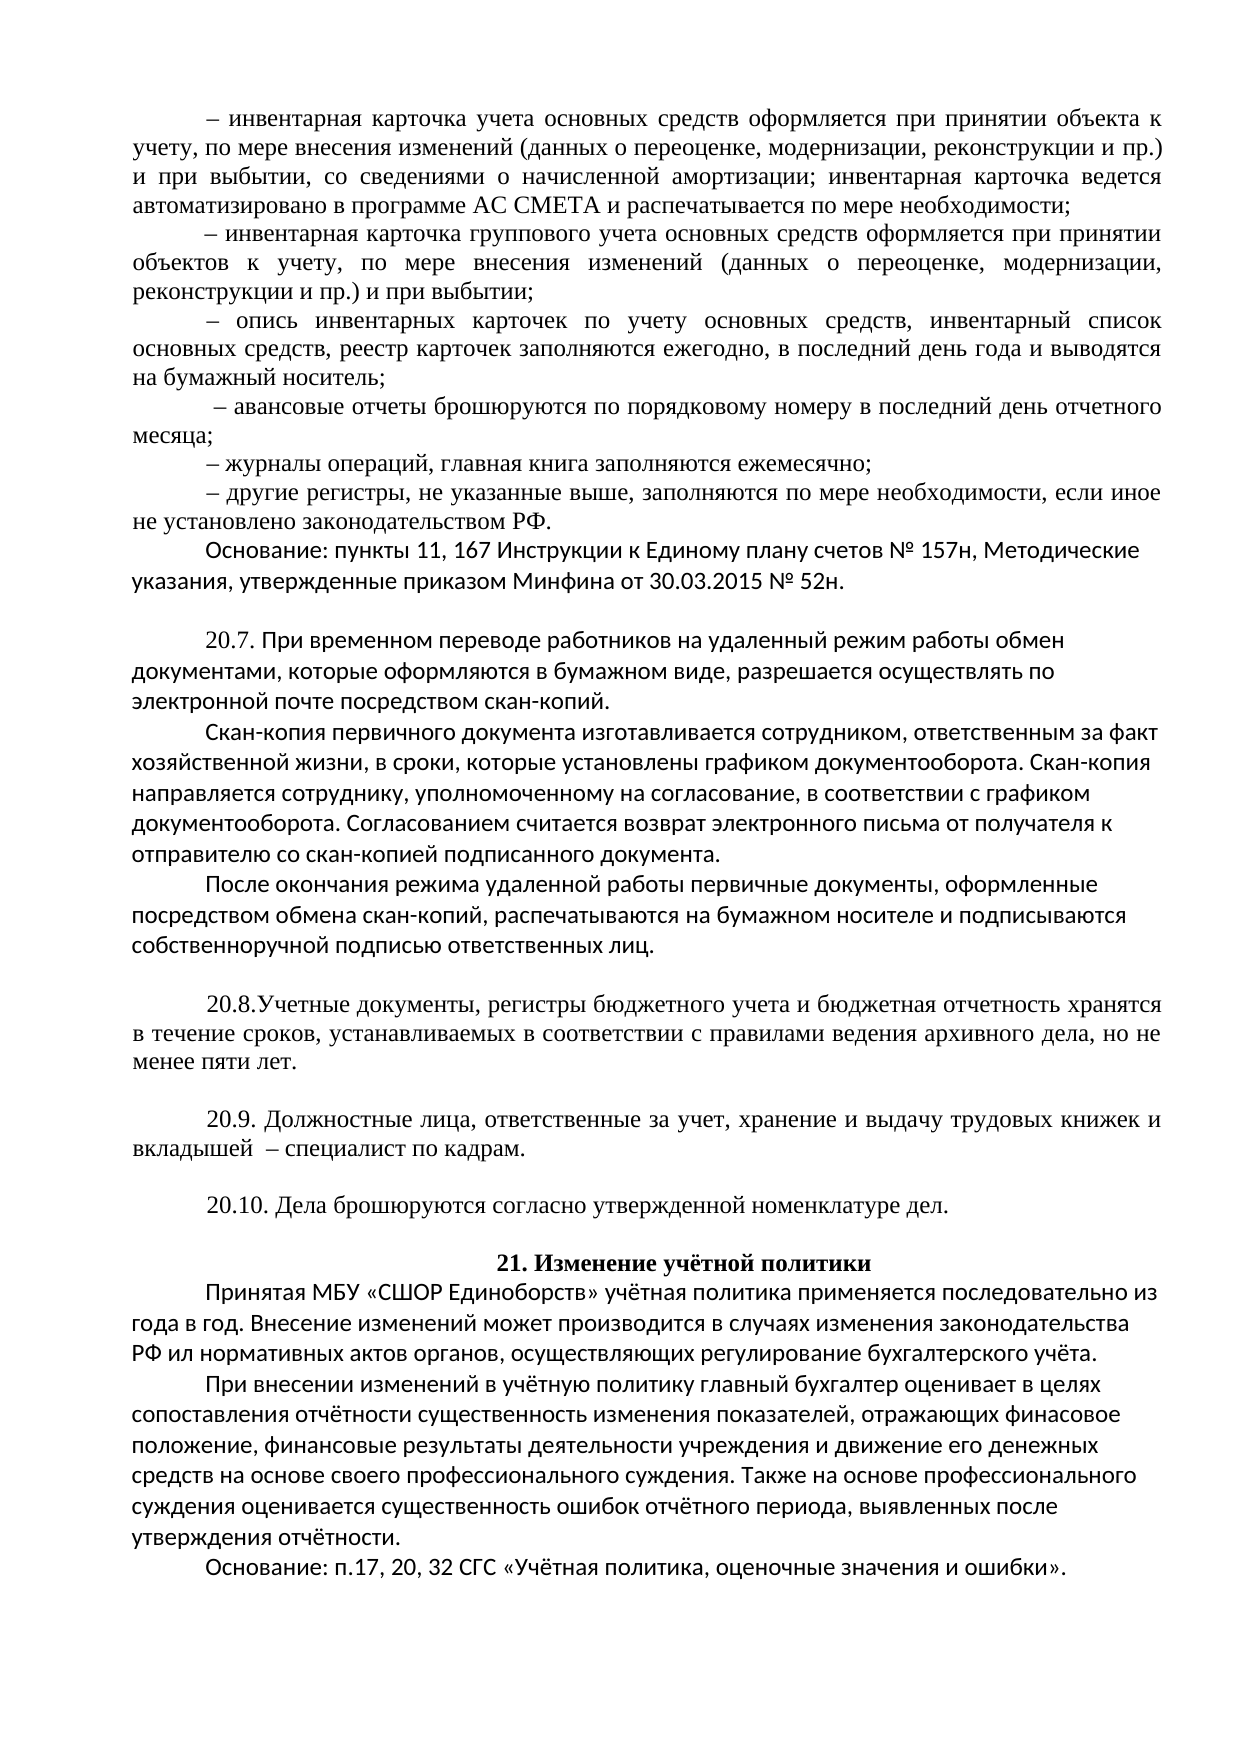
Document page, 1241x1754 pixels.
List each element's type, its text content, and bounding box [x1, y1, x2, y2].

text 20.10. Дела брошюруются согласно утвержденной номенклатуре дел. [132, 1190, 1163, 1219]
text – другие регистры, не указанные выше, заполняются по мере необходимости, если иное не установлено законодательством РФ. [132, 477, 1163, 535]
text – авансовые отчеты брошюруются по порядковому номеру в последний день отчетного месяца; [132, 391, 1163, 448]
text 20.8.Учетные документы, регистры бюджетного учета и бюджетная отчетность хранятся в течение сроков, устанавливаемых в соответствии с правилами ведения архивного дела, но не менее пяти лет. [132, 989, 1163, 1075]
text Скан-копия первичного документа изготавливается сотрудником, ответственным за факт хозяйственной жизни, в сроки, которые установлены графиком документооборота. Скан-копия направляется сотруднику, уполномоченному на согласование, в соответствии с графиком документооборота. Согласованием считается возврат электронного письма от получателя к отправителю со скан-копией подписанного документа. [131, 716, 1163, 869]
text – журналы операций, главная книга заполняются ежемесячно; [132, 448, 1163, 477]
text Принятая МБУ «СШОР Единоборств» учётная политика применяется последовательно из года в год. Внесение изменений может производится в случаях изменения законодательства РФ ил нормативных актов органов, осуществляющих регулирование бухгалтерского учёта. [131, 1276, 1163, 1368]
text 20.7. При временном переводе работников на удаленный режим работы обмен документами, которые оформляются в бумажном виде, разрешается осуществлять по электронной почте посредством скан-копий. [131, 624, 1163, 716]
text Основание: п.17, 20, 32 СГС «Учётная политика, оценочные значения и ошибки». [131, 1551, 1163, 1582]
text – опись инвентарных карточек по учету основных средств, инвентарный список основных средств, реестр карточек заполняются ежегодно, в последний день года и выводятся на бумажный носитель; [132, 305, 1163, 391]
text После окончания режима удаленной работы первичные документы, оформленные посредством обмена скан-копий, распечатываются на бумажном носителе и подписываются собственноручной подписью ответственных лиц. [131, 869, 1163, 960]
text 20.9. Должностные лица, ответственные за учет, хранение и выдачу трудовых книжек и вкладышей – специалист по кадрам. [132, 1104, 1163, 1161]
text 21. Изменение учётной политики [131, 1248, 1163, 1276]
text При внесении изменений в учётную политику главный бухгалтер оценивает в целях сопоставления отчётности существенность изменения показателей, отражающих финасовое положение, финансовые результаты деятельности учреждения и движение его денежных средств на основе своего профессионального суждения. Также на основе профессионального суждения оценивается существенность ошибок отчётного периода, выявленных после утверждения отчётности. [131, 1368, 1163, 1551]
text Основание: пункты 11, 167 Инструкции к Единому плану счетов № 157н, Методические указания, утвержденные приказом Минфина от 30.03.2015 № 52н. [131, 535, 1163, 596]
text – инвентарная карточка учета основных средств оформляется при принятии объекта к учету, по мере внесения изменений (данных о переоценке, модернизации, реконструкции и пр.) и при выбытии, со сведениями о начисленной амортизации; инвентарная карточка ведется автоматизировано в программе АС СМЕТА и распечатывается по мере необходимости; – инвентарная карточка группового учета основных средств оформляется при принятии объектов к учету, по мере внесения изменений (данных о переоценке, модернизации, реконструкции и пр.) и при выбытии; [132, 103, 1163, 305]
